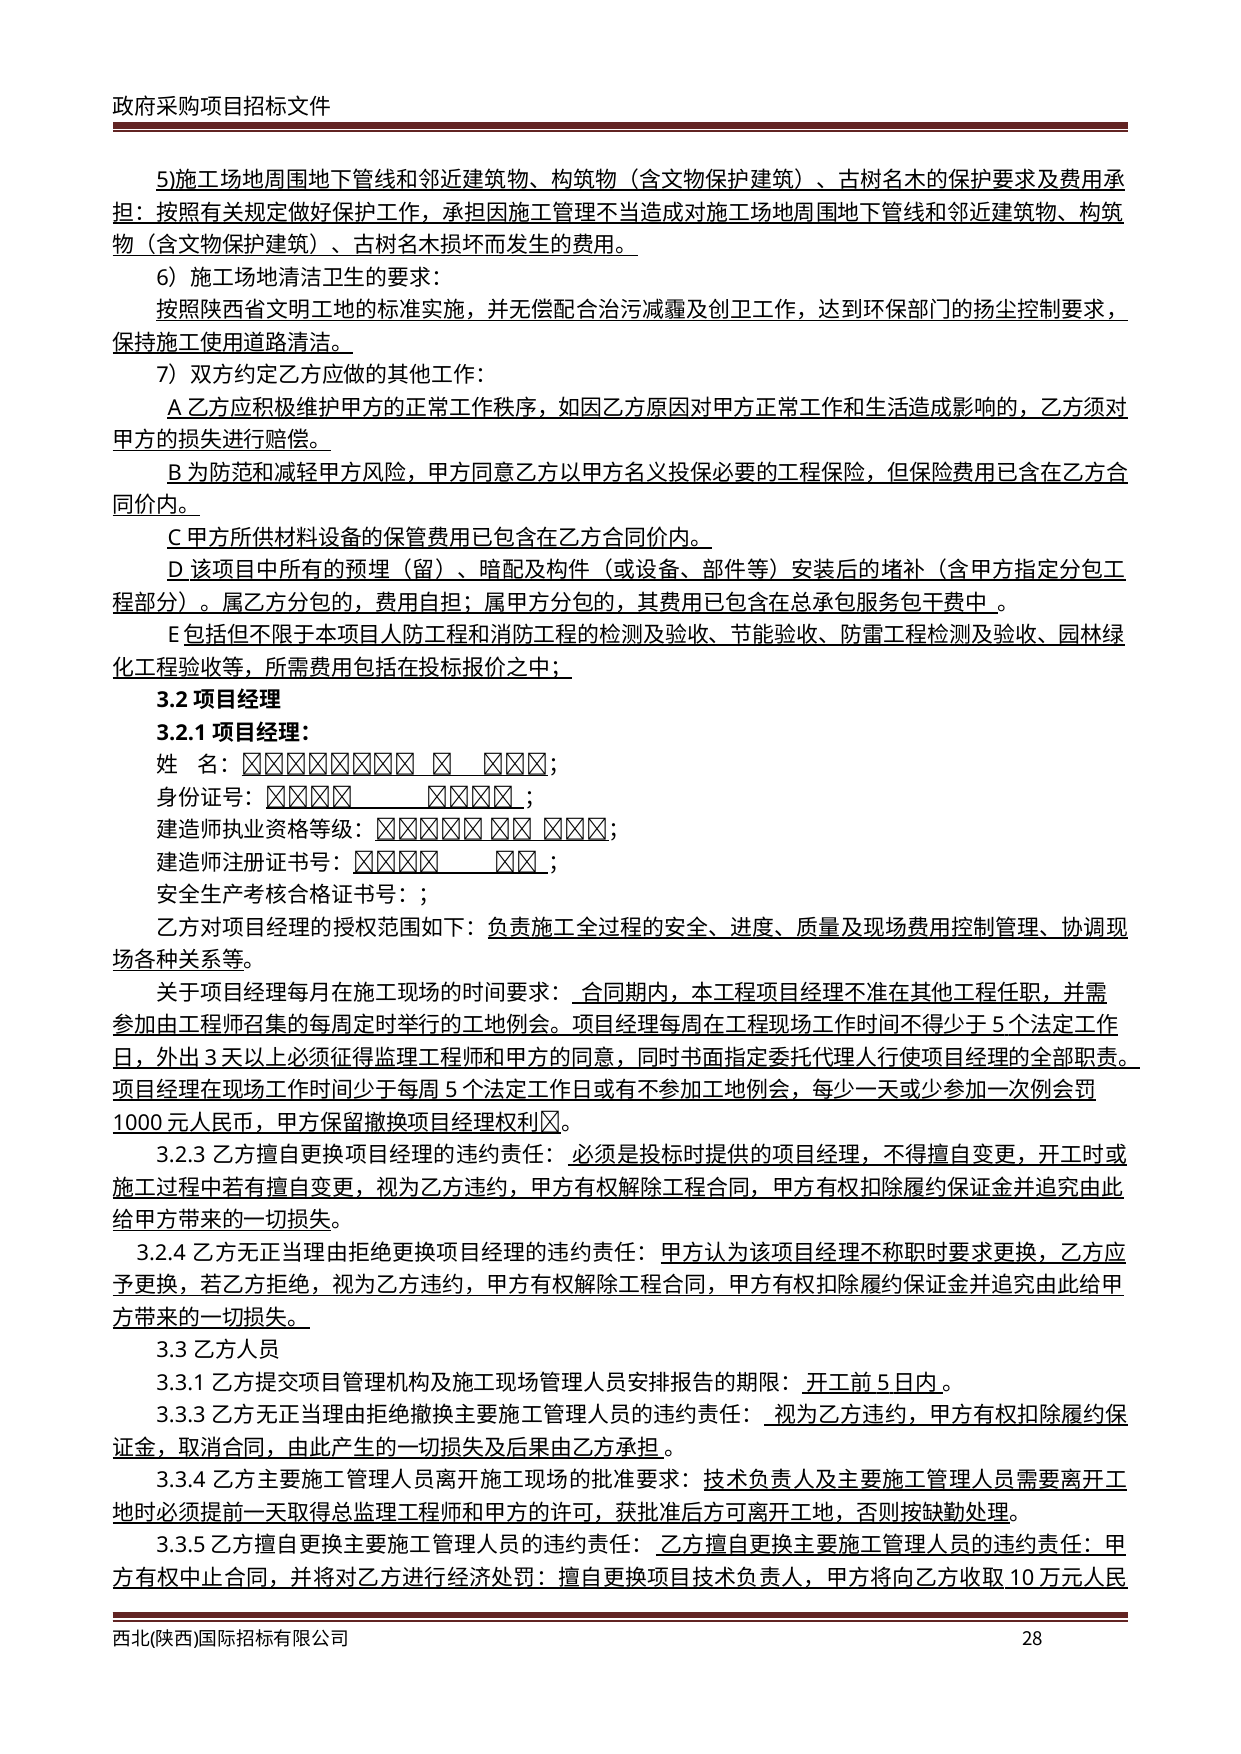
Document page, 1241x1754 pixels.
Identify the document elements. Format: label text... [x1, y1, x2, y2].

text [112, 1527, 1128, 1587]
text 3.2.1 项目经理： [112, 714, 1128, 747]
text D 该项目中所有的预埋（留）、暗配及构件（或设备、部件等）安装后的堵补（含甲方指定分包工程部分）。属乙方分包的，费用自担；属甲方分包的，其费用已包含在总承包服务包干费中 。 [112, 552, 1128, 617]
text A 乙方应积极维护甲方的正常工作秩序，如因乙方原因对甲方正常工作和生活造成影响的，乙方须对甲方的损失进行赔偿。 [112, 389, 1128, 454]
text 3.3.3 乙方无正当理由拒绝撤换主要施工管理人员的违约责任： 视为乙方违约，甲方有权扣除履约保证金，取消合同，由此产生的一切损失及后果由乙方承担 。 [112, 1397, 1128, 1462]
text 3.2 项目经理 [112, 682, 1128, 714]
text 建造师执业资格等级：  ； [112, 812, 1128, 844]
text 6）施工场地清洁卫生的要求： [112, 259, 1128, 292]
text 3.3 乙方人员 [112, 1332, 1128, 1364]
text 3.3.4 乙方主要施工管理人员离开施工现场的批准要求：技术负责人及主要施工管理人员需要离开工地时必须提前一天取得总监理工程师和甲方的许可，获批准后方可离开工地，否则按缺勤处理。 [112, 1462, 1128, 1527]
text 关于项目经理每月在施工现场的时间要求： 合同期内，本工程项目经理不准在其他工程任职，并需参加由工程师召集的每周定时举行的工地例会。项目经理每周在工程现场工作时间不得少于5个法定工作日，外出3天以上必须征得监理工程师和甲方的同意，同时书面指定委托代理人行使项目经理的全部职责。项目经理在现场工作时间少于每周5个法定工作日或有不参加工地例会，每少一天或少参加一次例会罚1000元人民币，甲方保留撤换项目经理权利。 [112, 974, 1128, 1067]
text 建造师注册证书号：  ； [112, 844, 1128, 877]
text 3.2.4 乙方无正当理由拒绝更换项目经理的违约责任：甲方认为该项目经理不称职时要求更换，乙方应予更换，若乙方拒绝，视为乙方违约，甲方有权解除工程合同，甲方有权扣除履约保证金并追究由此给甲方带来的一切损失。 [112, 1234, 1128, 1332]
text 5)施工场地周围地下管线和邻近建筑物、构筑物（含文物保护建筑）、古树名木的保护要求及费用承担：按照有关规定做好保护工作，承担因施工管理不当造成对施工场地周围地下管线和邻近建筑物、构筑物（含文物保护建筑）、古树名木损坏而发生的费用。 [112, 162, 1128, 259]
text 3.3.1 乙方提交项目管理机构及施工现场管理人员安排报告的期限： 开工前5日内 。 [112, 1364, 1128, 1397]
text 乙方对项目经理的授权范围如下：负责施工全过程的安全、进度、质量及现场费用控制管理、协调现场各种关系等。 [112, 909, 1128, 974]
text 关于项目经理每月在施工现场的时间要求： 合同期内，本工程项目经理不准在其他工程任职，并需参加由工程师召集的每周定时举行的工地例会。项目经理每周在工程现场工作时间不得少于5个法定工作日，外出3天以上必须征得监理工程师和甲方的同意，同时书面指定委托代理人行使项目经理的全部职责。项目经理在现场工作时间少于每周5个法定工作日或有不参加工地例会，每少一天或少参加一次例会罚1000元人民币，甲方保留撤换项目经理权利。 [112, 1068, 1128, 1137]
text 按照陕西省文明工地的标准实施，并无偿配合治污减霾及创卫工作，达到环保部门的扬尘控制要求，保持施工使用道路清洁。 [112, 292, 1128, 357]
text 7）双方约定乙方应做的其他工作： [112, 357, 1128, 389]
text 姓 名：  ； [112, 747, 1128, 779]
text 安全生产考核合格证书号：； [112, 877, 1128, 909]
text B 为防范和减轻甲方风险，甲方同意乙方以甲方名义投保必要的工程保险，但保险费用已含在乙方合同价内。 [112, 454, 1128, 519]
text 身份证号：  ； [112, 779, 1128, 812]
text E包括但不限于本项目人防工程和消防工程的检测及验收、节能验收、防雷工程检测及验收、园林绿化工程验收等，所需费用包括在投标报价之中； [112, 617, 1128, 682]
text C 甲方所供材料设备的保管费用已包含在乙方合同价内。 [112, 519, 1128, 552]
text 3.2.3 乙方擅自更换项目经理的违约责任： 必须是投标时提供的项目经理，不得擅自变更，开工时或施工过程中若有擅自变更，视为乙方违约，甲方有权解除工程合同，甲方有权扣除履约保证金并追究由此给甲方带来的一切损失。 [112, 1137, 1128, 1234]
